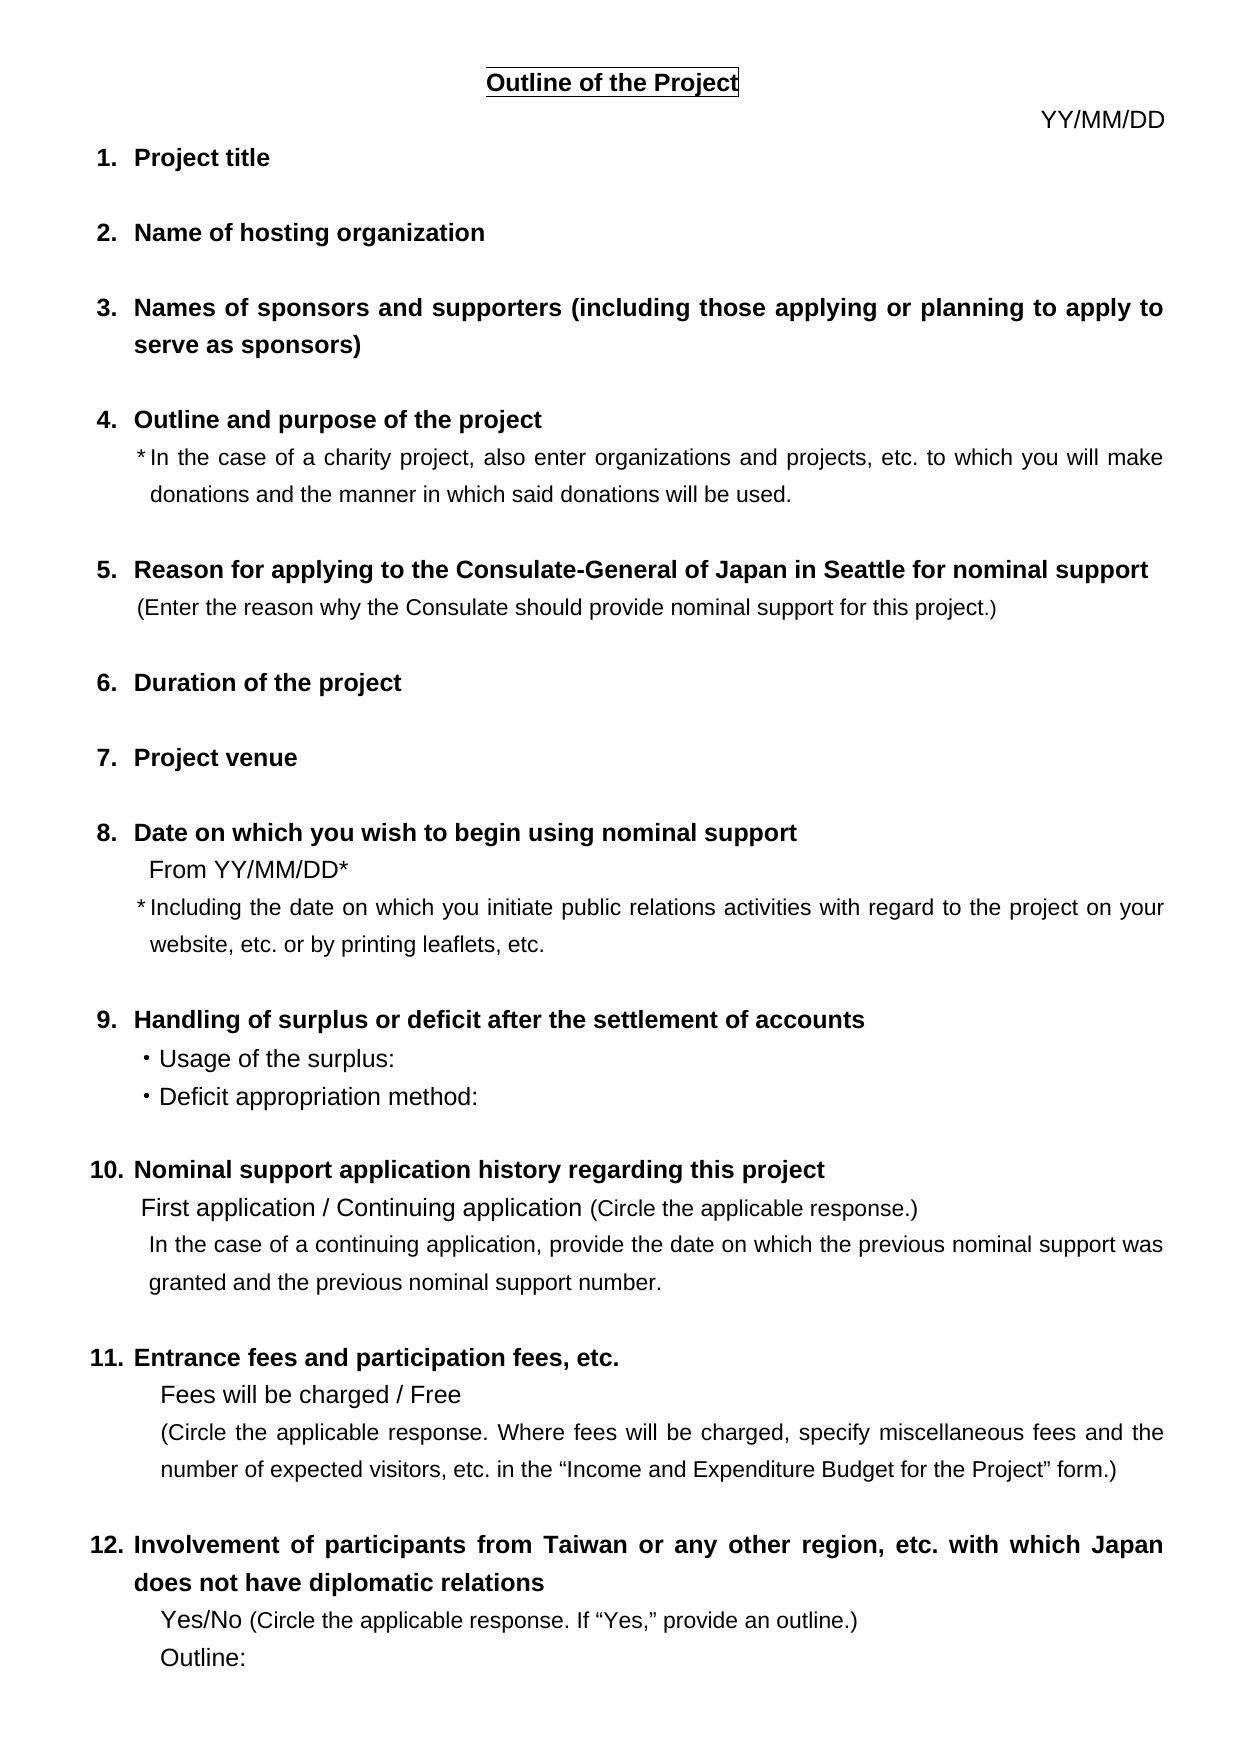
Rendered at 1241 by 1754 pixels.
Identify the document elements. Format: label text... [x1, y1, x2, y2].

text Fees will be charged / Free [160, 1376, 1165, 1413]
text 12. Involvement of participants from Taiwan or any other region, etc. with which Japan does not have diplomatic relations [89, 1526, 1165, 1601]
text ・Deficit appropriation method: [134, 1076, 1165, 1113]
text YY/MM/DD [160, 101, 1165, 138]
text (Circle the applicable response. Where fees will be charged, specify miscellaneous fees and the number of expected visitors, etc. in the “Income and Expenditure Budget for the Project” form.) [160, 1413, 1165, 1488]
text (Enter the reason why the Consulate should provide nominal support for this project.) [137, 588, 1165, 626]
text From YY/MM/DD* [148, 851, 1165, 888]
text Yes/No (Circle the applicable response. If “Yes,” provide an outline.) [160, 1601, 1165, 1638]
text * Including the date on which you initiate public relations activities with regard to the project on your website, etc. or by printing leaflets, etc. [137, 888, 1165, 963]
text 8. Date on which you wish to begin using nominal support [89, 813, 1165, 851]
text 7. Project venue [89, 738, 1165, 776]
text Outline: [60, 1638, 1165, 1676]
text 10. Nominal support application history regarding this project First application / Continuing application (Circle the applicable response.) [89, 1151, 1165, 1226]
text ・Usage of the surplus: [134, 1038, 1165, 1076]
text 1. Project title [89, 138, 1165, 176]
text Outline of the Project [60, 63, 1165, 101]
text 4. Outline and purpose of the project [89, 401, 1165, 438]
text 3. Names of sponsors and supporters (including those applying or planning to apply to serve as sponsors) [89, 288, 1165, 363]
text 5. Reason for applying to the Consulate-General of Japan in Seattle for nominal support [89, 551, 1165, 588]
text 6. Duration of the project [89, 663, 1165, 701]
text 2. Name of hosting organization [89, 213, 1165, 251]
text * In the case of a charity project, also enter organizations and projects, etc. to which you will make donations and the manner in which said donations will be used. [137, 438, 1165, 513]
text 11. Entrance fees and participation fees, etc. [89, 1338, 1165, 1376]
text In the case of a continuing application, provide the date on which the previous nominal support was granted and the previous nominal support number. [149, 1226, 1165, 1301]
text 9. Handling of surplus or deficit after the settlement of accounts [89, 1001, 1165, 1038]
